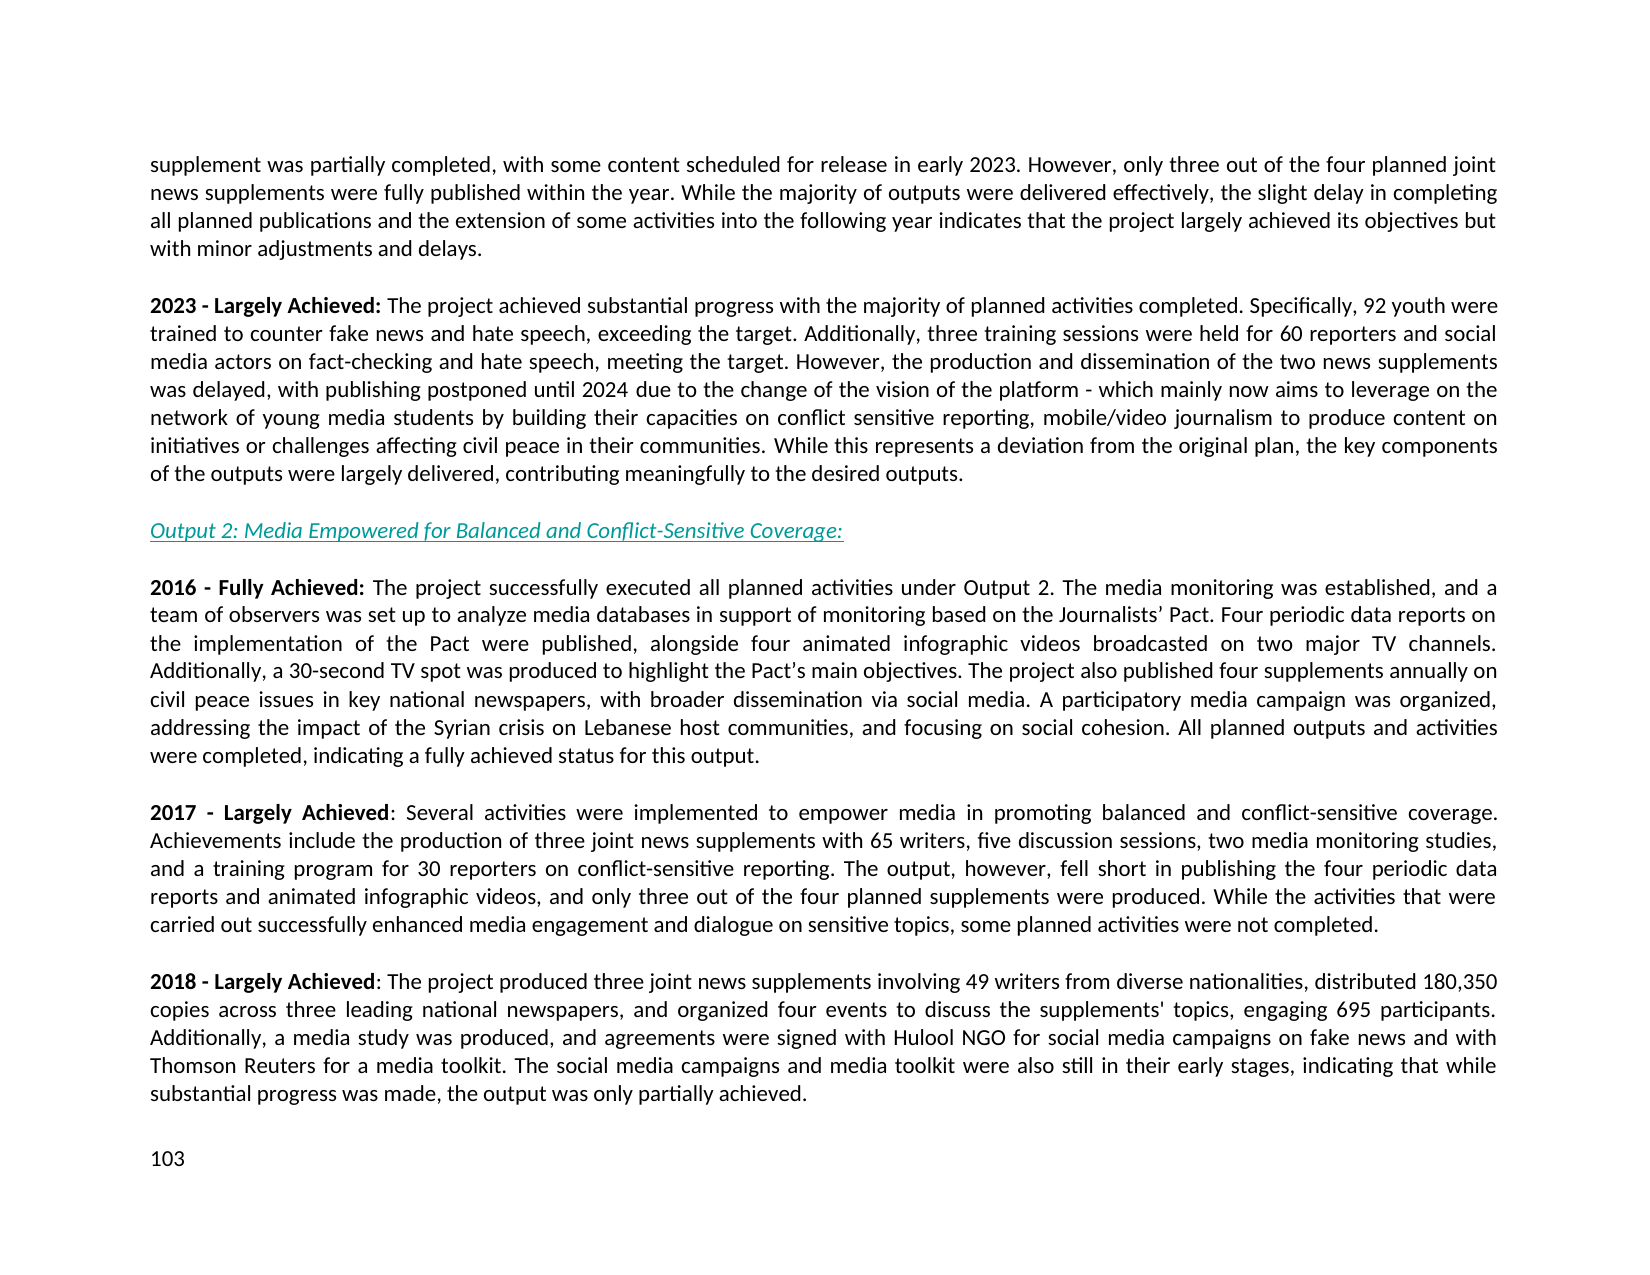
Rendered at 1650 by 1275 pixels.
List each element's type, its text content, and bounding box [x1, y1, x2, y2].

text Output 2: Media Empowered for Balanced and Conflict-Sensitive Coverage: [150, 517, 1500, 544]
text 2017 - Largely Achieved: Several activities were implemented to empower media in promoting balanced and conflict-sensitive coverage. Achievements include the production of three joint news supplements with 65 writers, five discussion sessions, two media monitoring studies, and a training program for 30 reporters on conflict-sensitive reporting. The output, however, fell short in publishing the four periodic data reports and animated infographic videos, and only three out of the four planned supplements were produced. While the activities that were carried out successfully enhanced media engagement and dialogue on sensitive topics, some planned activities were not completed. [150, 798, 1500, 938]
text 2023 - Largely Achieved: The project achieved substantial progress with the majority of planned activities completed. Specifically, 92 youth were trained to counter fake news and hate speech, exceeding the target. Additionally, three training sessions were held for 60 reporters and social media actors on fact-checking and hate speech, meeting the target. However, the production and dissemination of the two news supplements was delayed, with publishing postponed until 2024 due to the change of the vision of the platform - which mainly now aims to leverage on the network of young media students by building their capacities on conflict sensitive reporting, mobile/video journalism to produce content on initiatives or challenges affecting civil peace in their communities. While this represents a deviation from the original plan, the key components of the outputs were largely delivered, contributing meaningfully to the desired outputs. [150, 291, 1500, 487]
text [150, 150, 1500, 262]
text 2018 - Largely Achieved: The project produced three joint news supplements involving 49 writers from diverse nationalities, distributed 180,350 copies across three leading national newspapers, and organized four events to discuss the supplements' topics, engaging 695 participants. Additionally, a media study was produced, and agreements were signed with Hulool NGO for social media campaigns on fake news and with Thomson Reuters for a media toolkit. The social media campaigns and media toolkit were also still in their early stages, indicating that while substantial progress was made, the output was only partially achieved. [150, 967, 1500, 1107]
text 2016 - Fully Achieved: The project successfully executed all planned activities under Output 2. The media monitoring was established, and a team of observers was set up to analyze media databases in support of monitoring based on the Journalists’ Pact. Four periodic data reports on the implementation of the Pact were published, alongside four animated infographic videos broadcasted on two major TV channels. Additionally, a 30-second TV spot was produced to highlight the Pact’s main objectives. The project also published four supplements annually on civil peace issues in key national newspapers, with broader dissemination via social media. A participatory media campaign was organized, addressing the impact of the Syrian crisis on Lebanese host communities, and focusing on social cohesion. All planned outputs and activities were completed, indicating a fully achieved status for this output. [150, 573, 1500, 769]
